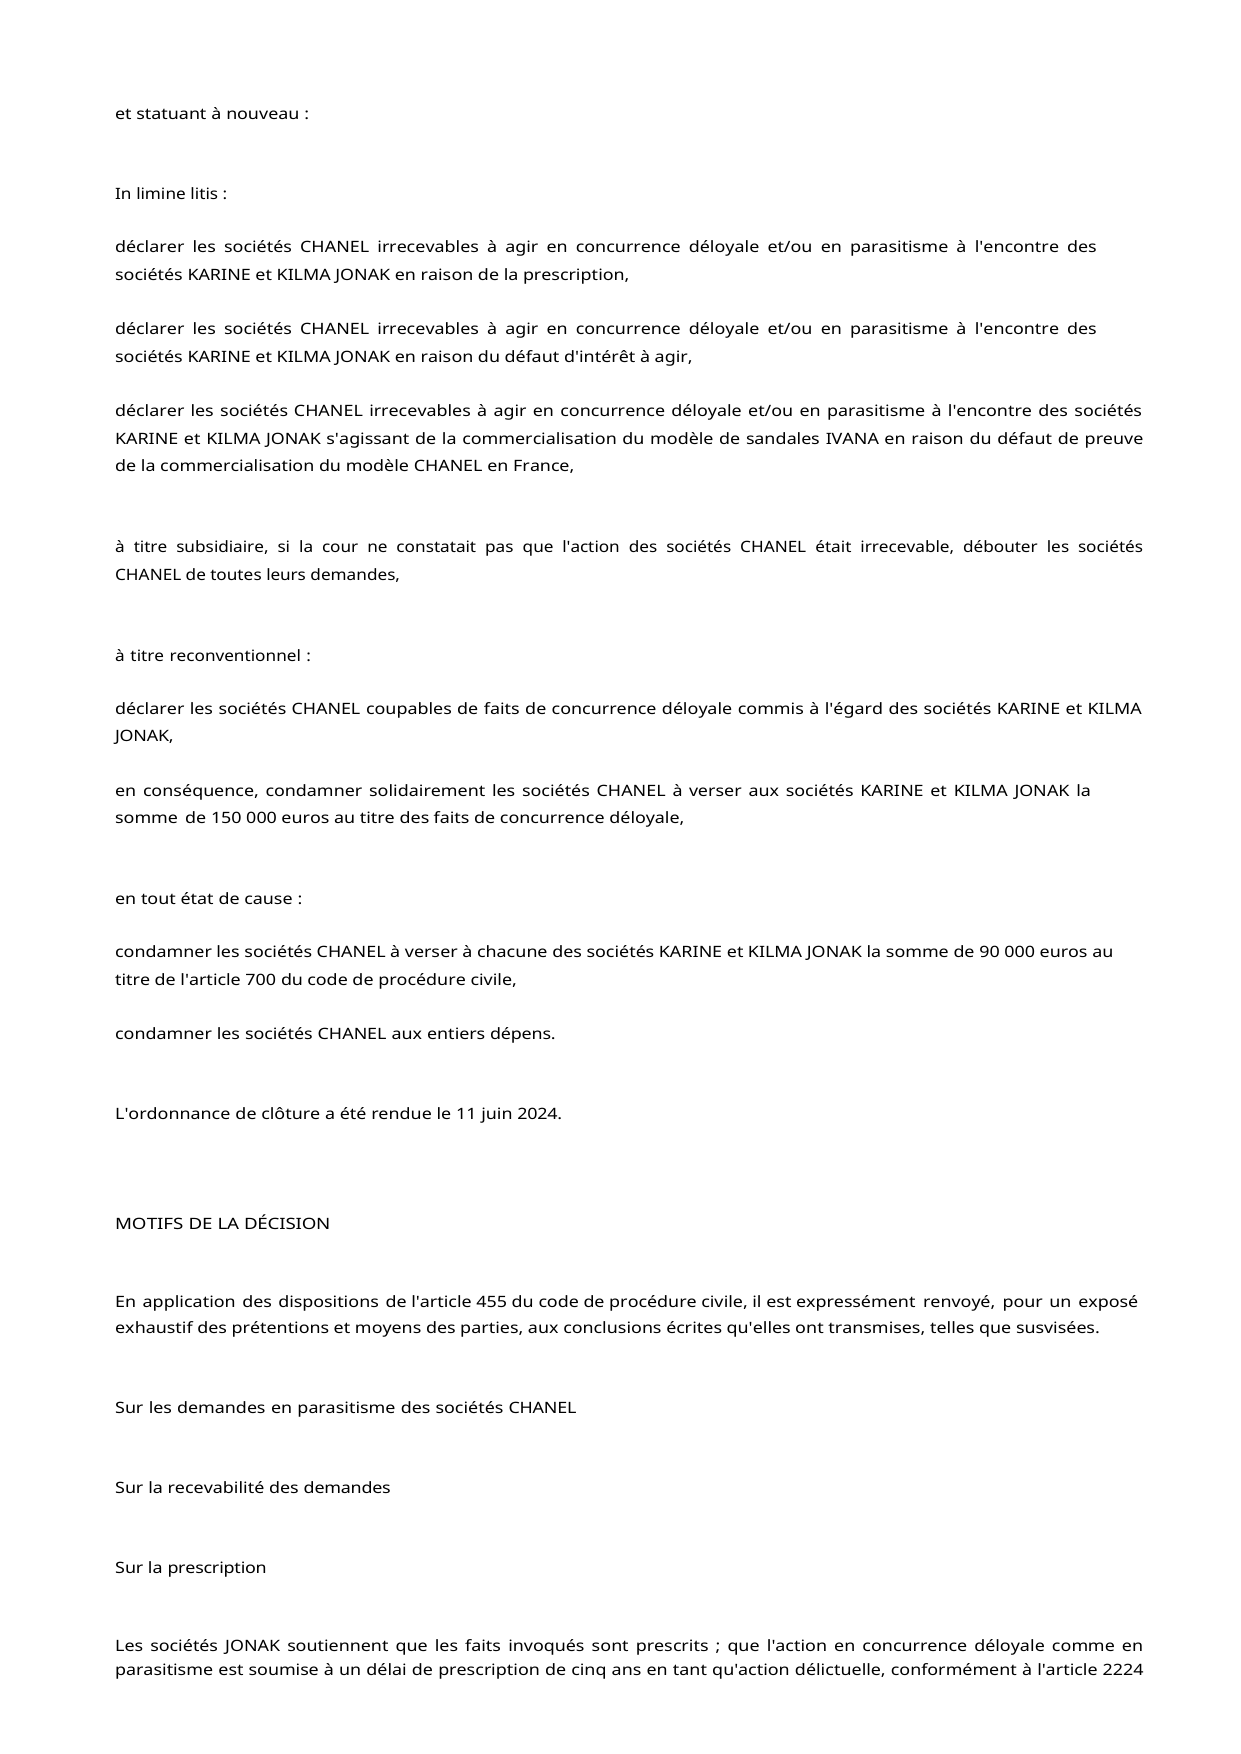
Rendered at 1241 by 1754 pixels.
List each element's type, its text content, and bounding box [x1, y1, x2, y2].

text L'ordonnance de clôture a été rendue le 11 juin 2024. [115, 1103, 1152, 1124]
text condamner les sociétés CHANEL à verser à chacune des sociétés KARINE et KILMA JONAK la somme de 90 000 euros au titre de l'article 700 du code de procédure civile, [115, 941, 1152, 990]
text In limine litis : [115, 183, 1152, 204]
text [115, 1633, 1145, 1680]
text déclarer les sociétés CHANEL coupables de faits de concurrence déloyale commis à l'égard des sociétés KARINE et KILMA JONAK, [115, 698, 1144, 746]
text à titre subsidiaire, si la cour ne constatait pas que l'action des sociétés CHANEL était irrecevable, débouter les sociétés CHANEL de toutes leurs demandes, [115, 536, 1144, 585]
text En application des dispositions de l'article 455 du code de procédure civile, il est expressément renvoyé, pour un exposé exhaustif des prétentions et moyens des parties, aux conclusions écrites qu'elles ont transmises, telles que susvisées. [115, 1290, 1152, 1338]
text déclarer les sociétés CHANEL irrecevables à agir en concurrence déloyale et/ou en parasitisme à l'encontre des sociétés KARINE et KILMA JONAK s'agissant de la commercialisation du modèle de sandales IVANA en raison du défaut de preuve de la commercialisation du modèle CHANEL en France, [115, 400, 1145, 476]
text Sur la recevabilité des demandes [115, 1477, 1152, 1498]
text Sur les demandes en parasitisme des sociétés CHANEL [115, 1397, 1152, 1418]
text condamner les sociétés CHANEL aux entiers dépens. [115, 1023, 1152, 1044]
text Sur la prescription [115, 1557, 1152, 1578]
text déclarer les sociétés CHANEL irrecevables à agir en concurrence déloyale et/ou en parasitisme à l'encontre des sociétés KARINE et KILMA JONAK en raison du défaut d'intérêt à agir, [115, 318, 1152, 367]
text et statuant à nouveau : [115, 103, 1152, 124]
text en conséquence, condamner solidairement les sociétés CHANEL à verser aux sociétés KARINE et KILMA JONAK la somme de 150 000 euros au titre des faits de concurrence déloyale, [115, 779, 1152, 828]
text MOTIFS DE LA DÉCISION [115, 1213, 1152, 1234]
text en tout état de cause : [115, 888, 1152, 909]
text déclarer les sociétés CHANEL irrecevables à agir en concurrence déloyale et/ou en parasitisme à l'encontre des sociétés KARINE et KILMA JONAK en raison de la prescription, [115, 236, 1152, 285]
text à titre reconventionnel : [115, 644, 1152, 666]
